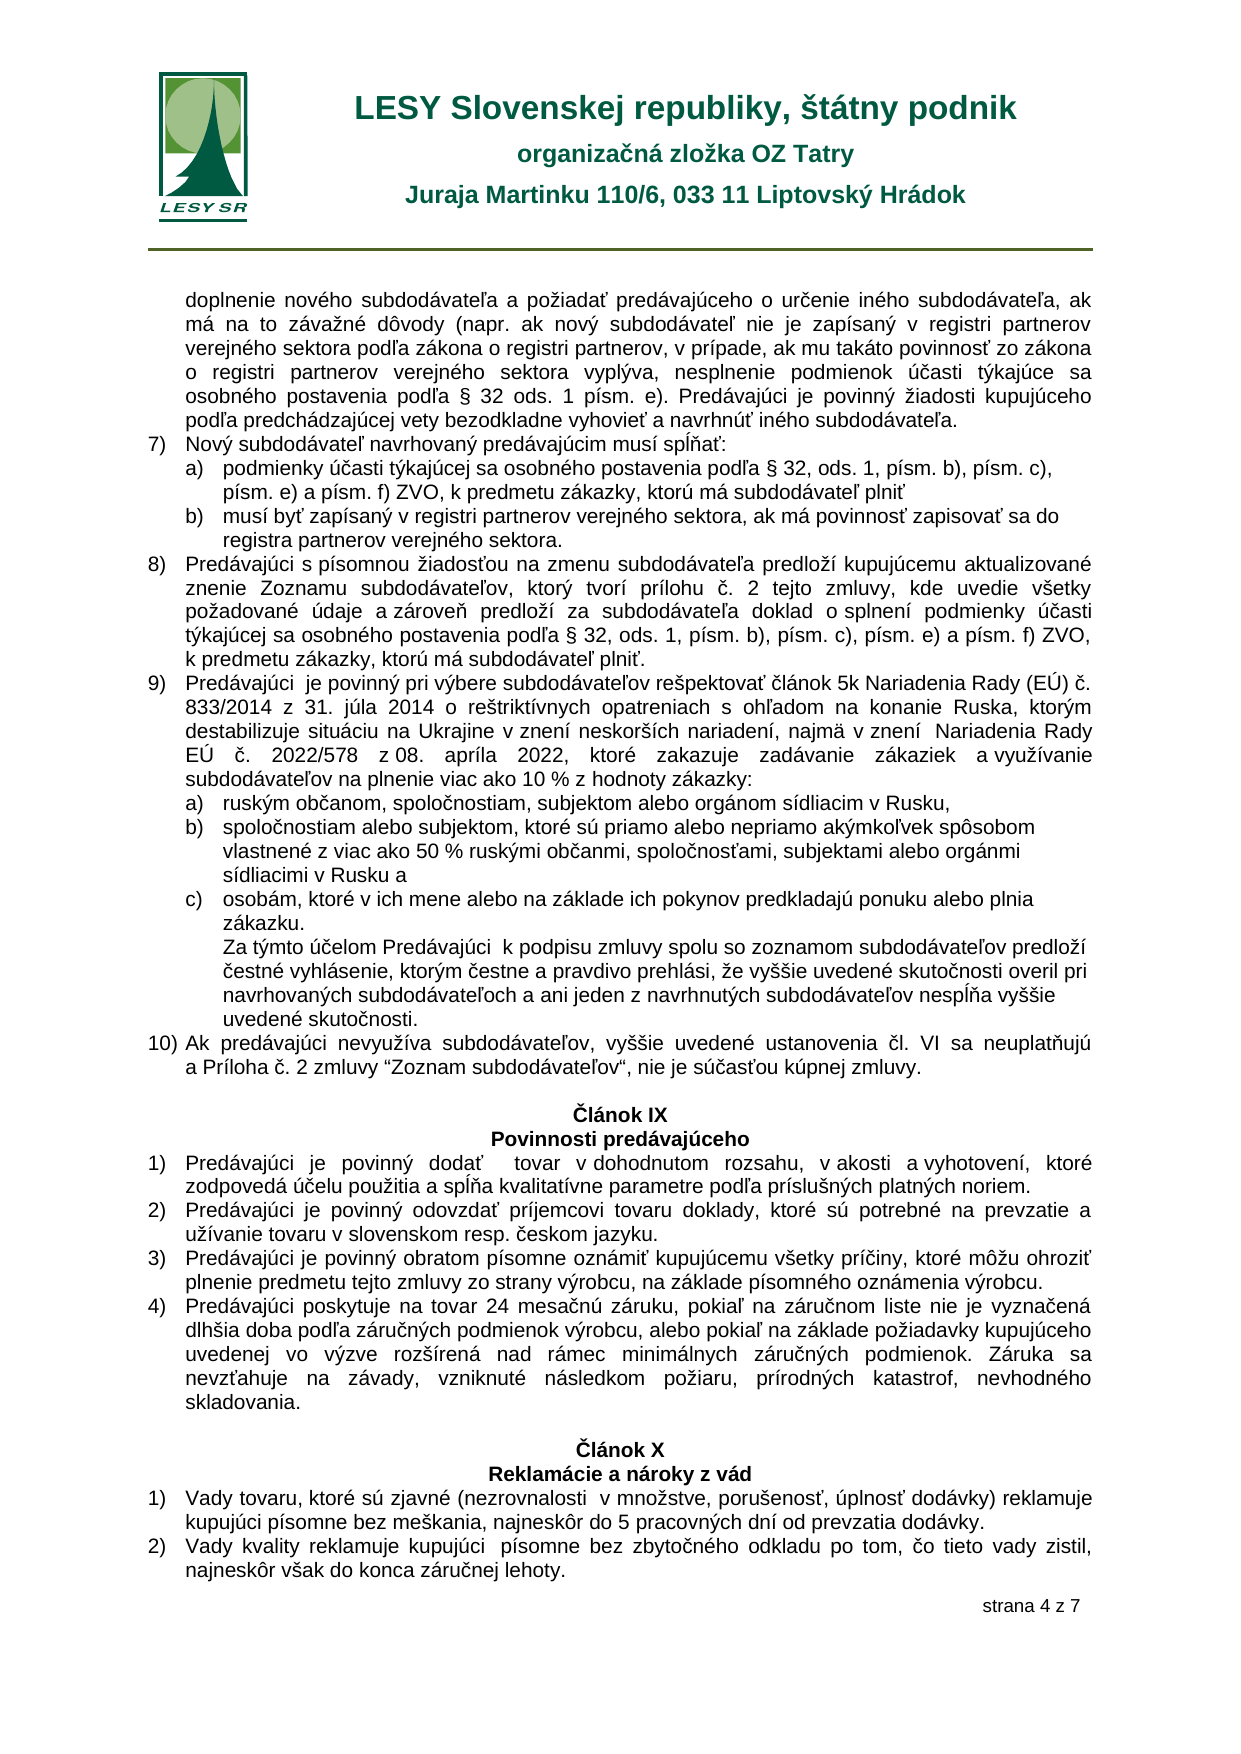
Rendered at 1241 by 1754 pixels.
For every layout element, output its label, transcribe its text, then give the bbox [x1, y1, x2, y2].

text Článok IX [148, 1102, 1093, 1126]
list spoločnostiam alebo subjektom, ktoré sú priamo alebo nepriamo akýmkoľvek spôsobom vlastnené z viac ako 50 % ruskými občanmi, spoločnosťami, subjektami alebo orgánmi sídliacimi v Rusku a [185, 815, 1093, 887]
list Predávajúci s písomnou žiadosťou na zmenu subdodávateľa predloží kupujúcemu aktualizované znenie Zoznamu subdodávateľov, ktorý tvorí prílohu č. 2 tejto zmluvy, kde uvedie všetky požadované údaje a zároveň predloží za subdodávateľa doklad o splnení podmienky účasti týkajúcej sa osobného postavenia podľa § 32, ods. 1, písm. b), písm. c), písm. e) a písm. f) ZVO, k predmetu zákazky, ktorú má subdodávateľ plniť. [148, 551, 1093, 671]
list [148, 288, 1093, 432]
text Povinnosti predávajúceho [148, 1126, 1093, 1150]
list osobám, ktoré v ich mene alebo na základe ich pokynov predkladajú ponuku alebo plnia zákazku. [185, 887, 1093, 935]
list ruským občanom, spoločnostiam, subjektom alebo orgánom sídliacim v Rusku, [185, 791, 1093, 815]
list Predávajúci poskytuje na tovar 24 mesačnú záruku, pokiaľ na záručnom liste nie je vyznačená dlhšia doba podľa záručných podmienok výrobcu, alebo pokiaľ na základe požiadavky kupujúceho uvedenej vo výzve rozšírená nad rámec minimálnych záručných podmienok. Záruka sa nevzťahuje na závady, vzniknuté následkom požiaru, prírodných katastrof, nevhodného skladovania. [148, 1294, 1093, 1414]
list Predávajúci je povinný odovzdať príjemcovi tovaru doklady, ktoré sú potrebné na prevzatie a užívanie tovaru v slovenskom resp. českom jazyku. [148, 1198, 1093, 1246]
list Za týmto účelom Predávajúci k podpisu zmluvy spolu so zoznamom subdodávateľov predloží čestné vyhlásenie, ktorým čestne a pravdivo prehlási, že vyššie uvedené skutočnosti overil pri navrhovaných subdodávateľoch a ani jeden z navrhnutých subdodávateľov nespĺňa vyššie uvedené skutočnosti. [223, 935, 1093, 1031]
list Ak predávajúci nevyužíva subdodávateľov, vyššie uvedené ustanovenia čl. VI sa neuplatňujú a Príloha č. 2 zmluvy “Zoznam subdodávateľov“, nie je súčasťou kúpnej zmluvy. [148, 1031, 1093, 1078]
list Predávajúci je povinný dodať tovar v dohodnutom rozsahu, v akosti a vyhotovení, ktoré zodpovedá účelu použitia a spĺňa kvalitatívne parametre podľa príslušných platných noriem. [148, 1150, 1093, 1198]
text Reklamácie a nároky z vád [148, 1462, 1093, 1486]
list Nový subdodávateľ navrhovaný predávajúcim musí spĺňať: [148, 432, 1093, 456]
list Vady kvality reklamuje kupujúci písomne bez zbytočného odkladu po tom, čo tieto vady zistil, najneskôr však do konca záručnej lehoty. [148, 1534, 1093, 1582]
list Predávajúci je povinný obratom písomne oznámiť kupujúcemu všetky príčiny, ktoré môžu ohroziť plnenie predmetu tejto zmluvy zo strany výrobcu, na základe písomného oznámenia výrobcu. [148, 1246, 1093, 1294]
list Predávajúci je povinný pri výbere subdodávateľov rešpektovať článok 5k Nariadenia Rady (EÚ) č. 833/2014 z 31. júla 2014 o reštriktívnych opatreniach s ohľadom na konanie Ruska, ktorým destabilizuje situáciu na Ukrajine v znení neskorších nariadení, najmä v znení Nariadenia Rady EÚ č. 2022/578 z 08. apríla 2022, ktoré zakazuje zadávanie zákaziek a využívanie subdodávateľov na plnenie viac ako 10 % z hodnoty zákazky: [148, 671, 1093, 791]
list podmienky účasti týkajúcej sa osobného postavenia podľa § 32, ods. 1, písm. b), písm. c), písm. e) a písm. f) ZVO, k predmetu zákazky, ktorú má subdodávateľ plniť [185, 456, 1093, 503]
list Vady tovaru, ktoré sú zjavné (nezrovnalosti v množstve, porušenosť, úplnosť dodávky) reklamuje kupujúci písomne bez meškania, najneskôr do 5 pracovných dní od prevzatia dodávky. [148, 1486, 1093, 1534]
list musí byť zapísaný v registri partnerov verejného sektora, ak má povinnosť zapisovať sa do registra partnerov verejného sektora. [185, 503, 1093, 551]
text Článok X [148, 1438, 1093, 1462]
